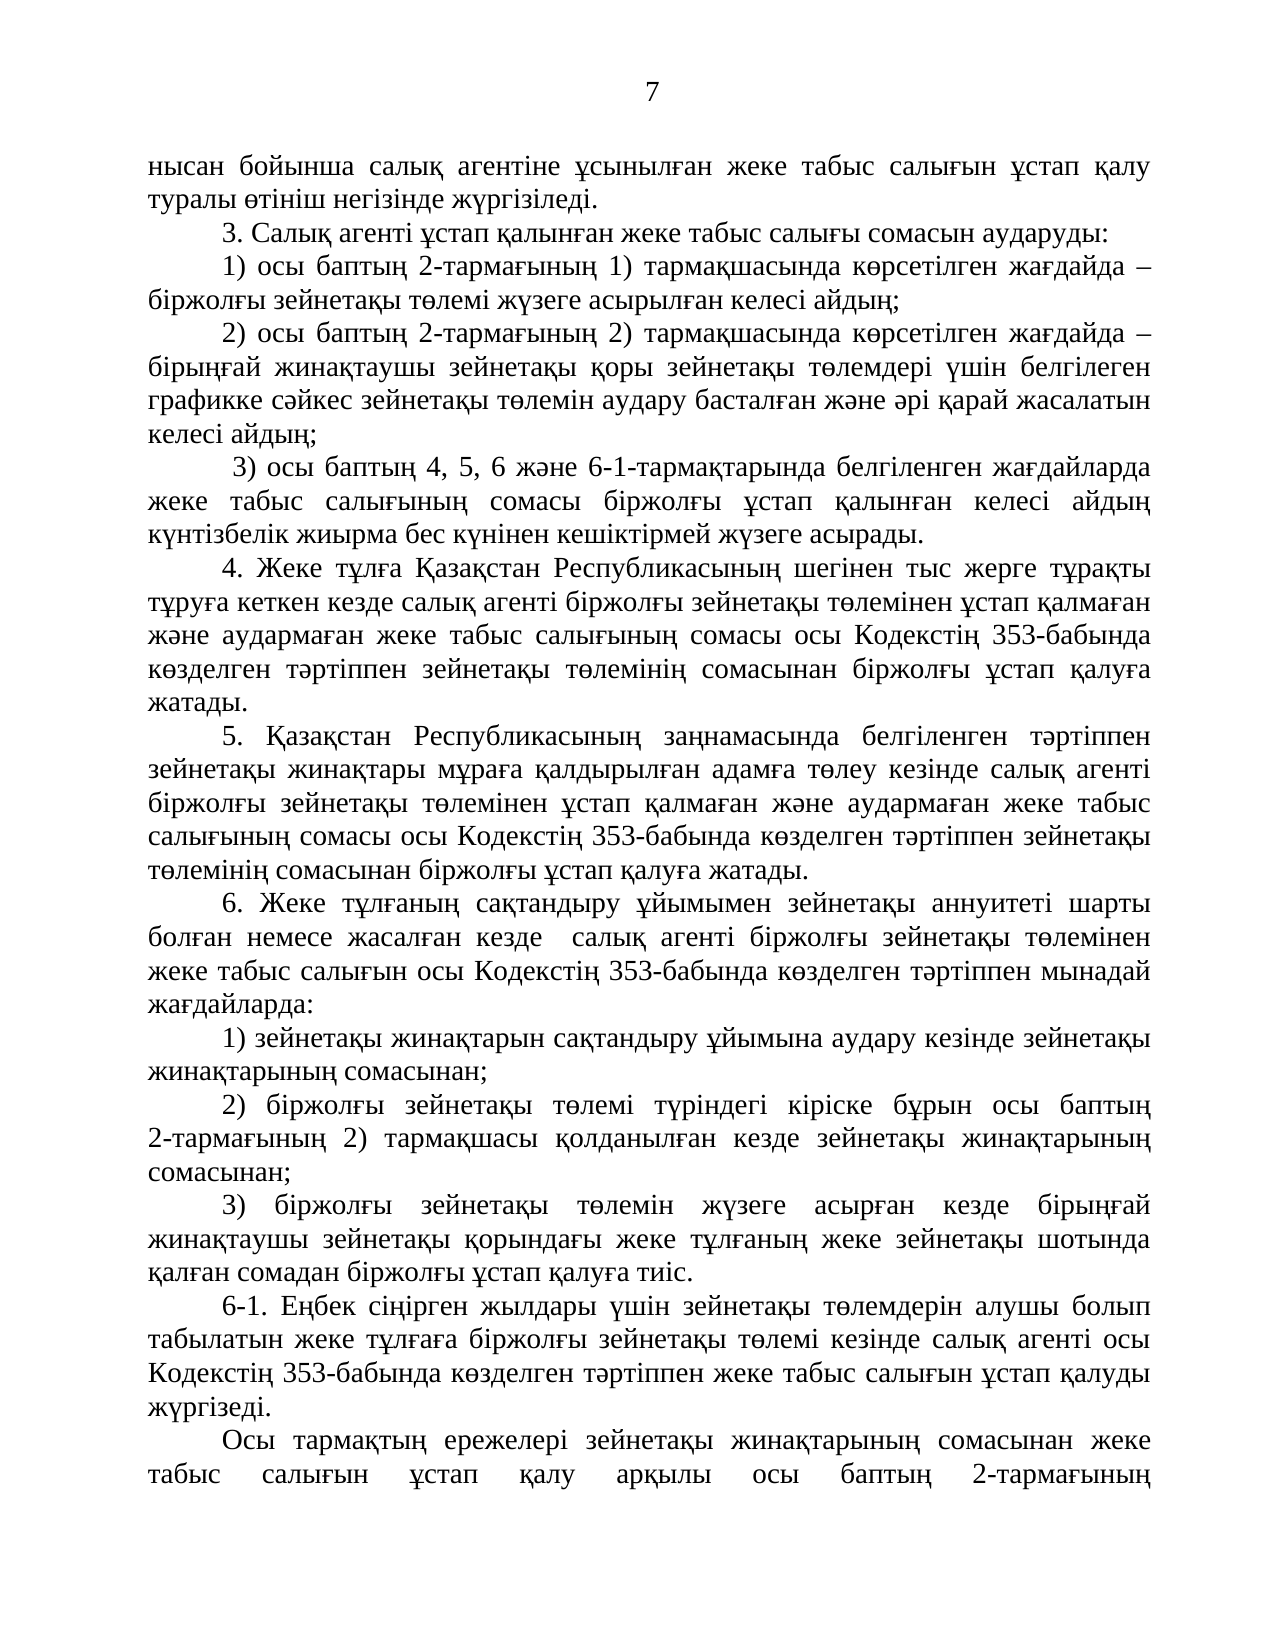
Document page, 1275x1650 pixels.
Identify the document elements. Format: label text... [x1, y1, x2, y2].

text 2) біржолғы зейнетақы төлемі түріндегі кіріске бұрын осы баптың 2-тармағының 2) тармақшасы қолданылған кезде зейнетақы жинақтарының сомасынан; [148, 1087, 1152, 1187]
text 6-1. Еңбек сіңірген жылдары үшін зейнетақы төлемдерін алушы болып табылатын жеке тұлғаға біржолғы зейнетақы төлемі кезінде салық агенті осы Кодекстің 353-бабында көзделген тәртіппен жеке табыс салығын ұстап қалуды жүргізеді. [148, 1288, 1152, 1422]
text 1) осы баптың 2-тармағының 1) тармақшасында көрсетілген жағдайда – біржолғы зейнетақы төлемі жүзеге асырылған келесі айдың; [148, 248, 1152, 315]
text 6. Жеке тұлғаның сақтандыру ұйымымен зейнетақы аннуитеті шарты болған немесе жасалған кезде салық агенті біржолғы зейнетақы төлемінен жеке табыс салығын осы Кодекстің 353-бабында көзделген тәртіппен мынадай жағдайларда: [148, 886, 1152, 1020]
text 3) біржолғы зейнетақы төлемін жүзеге асырған кезде бірыңғай жинақтаушы зейнетақы қорындағы жеке тұлғаның жеке зейнетақы шотында қалған сомадан біржолғы ұстап қалуға тиіс. [148, 1187, 1152, 1288]
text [148, 148, 1152, 215]
text 5. Қазақстан Республикасының заңнамасында белгіленген тәртіппен зейнетақы жинақтары мұраға қалдырылған адамға төлеу кезінде салық агенті біржолғы зейнетақы төлемінен ұстап қалмаған және аудармаған жеке табыс салығының сомасы осы Кодекстің 353-бабында көзделген тәртіппен зейнетақы төлемінің сомасынан біржолғы ұстап қалуға жатады. [148, 718, 1152, 886]
text 3. Салық агенті ұстап қалынған жеке табыс салығы сомасын аударуды: [148, 215, 1152, 248]
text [148, 1422, 1152, 1489]
text 1) зейнетақы жинақтарын сақтандыру ұйымына аудару кезінде зейнетақы жинақтарының сомасынан; [148, 1020, 1152, 1087]
text 2) осы баптың 2-тармағының 2) тармақшасында көрсетілген жағдайда – бірыңғай жинақтаушы зейнетақы қоры зейнетақы төлемдері үшін белгілеген графикке сәйкес зейнетақы төлемін аудару басталған және әрі қарай жасалатын келесі айдың; [148, 315, 1152, 449]
text 4. Жеке тұлға Қазақстан Республикасының шегінен тыс жерге тұрақты тұруға кеткен кезде салық агенті біржолғы зейнетақы төлемінен ұстап қалмаған және аудармаған жеке табыс салығының сомасы осы Кодекстің 353-бабында көзделген тәртіппен зейнетақы төлемінің сомасынан біржолғы ұстап қалуға жатады. [148, 550, 1152, 718]
text 3) осы баптың 4, 5, 6 және 6-1-тармақтарында белгіленген жағдайларда жеке табыс салығының сомасы біржолғы ұстап қалынған келесі айдың күнтізбелік жиырма бес күнінен кешіктірмей жүзеге асырады. [148, 449, 1152, 550]
